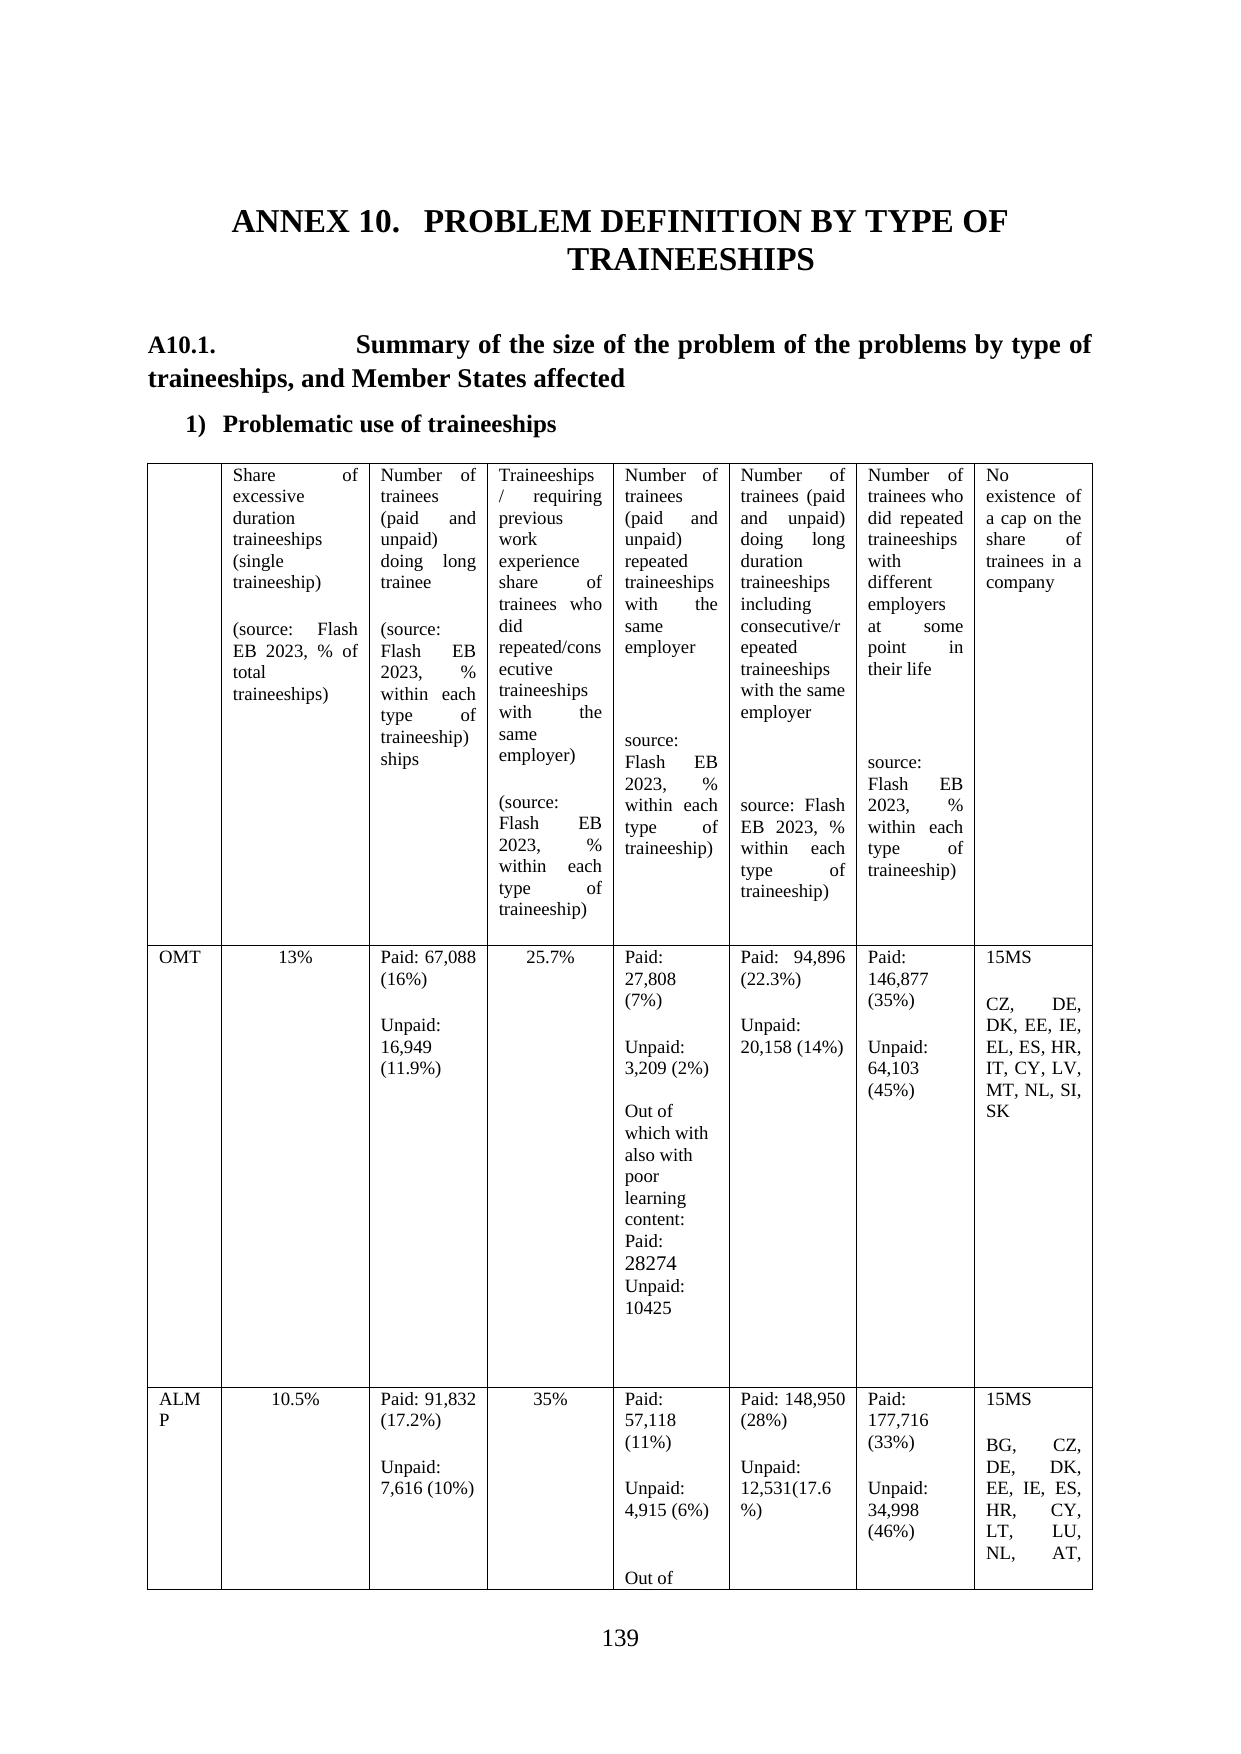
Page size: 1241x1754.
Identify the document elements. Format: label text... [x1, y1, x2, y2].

title Problem definition by type of traineeships [148, 201, 1093, 278]
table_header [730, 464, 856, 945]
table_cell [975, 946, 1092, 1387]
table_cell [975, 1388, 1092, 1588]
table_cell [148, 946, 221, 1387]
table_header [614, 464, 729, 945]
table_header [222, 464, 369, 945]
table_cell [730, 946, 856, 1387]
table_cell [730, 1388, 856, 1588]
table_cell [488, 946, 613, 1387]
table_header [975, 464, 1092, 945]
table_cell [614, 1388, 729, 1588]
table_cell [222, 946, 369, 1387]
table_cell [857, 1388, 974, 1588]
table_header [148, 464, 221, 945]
text Summary of the size of the problem of the problems by type of traineeships, and Member States affected [148, 328, 1093, 393]
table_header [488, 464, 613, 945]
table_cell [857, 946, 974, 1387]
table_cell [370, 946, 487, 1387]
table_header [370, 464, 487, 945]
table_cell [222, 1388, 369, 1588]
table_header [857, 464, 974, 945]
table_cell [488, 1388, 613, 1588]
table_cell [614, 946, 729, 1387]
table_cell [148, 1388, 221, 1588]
list Problematic use of traineeships [185, 409, 1093, 438]
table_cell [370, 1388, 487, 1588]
